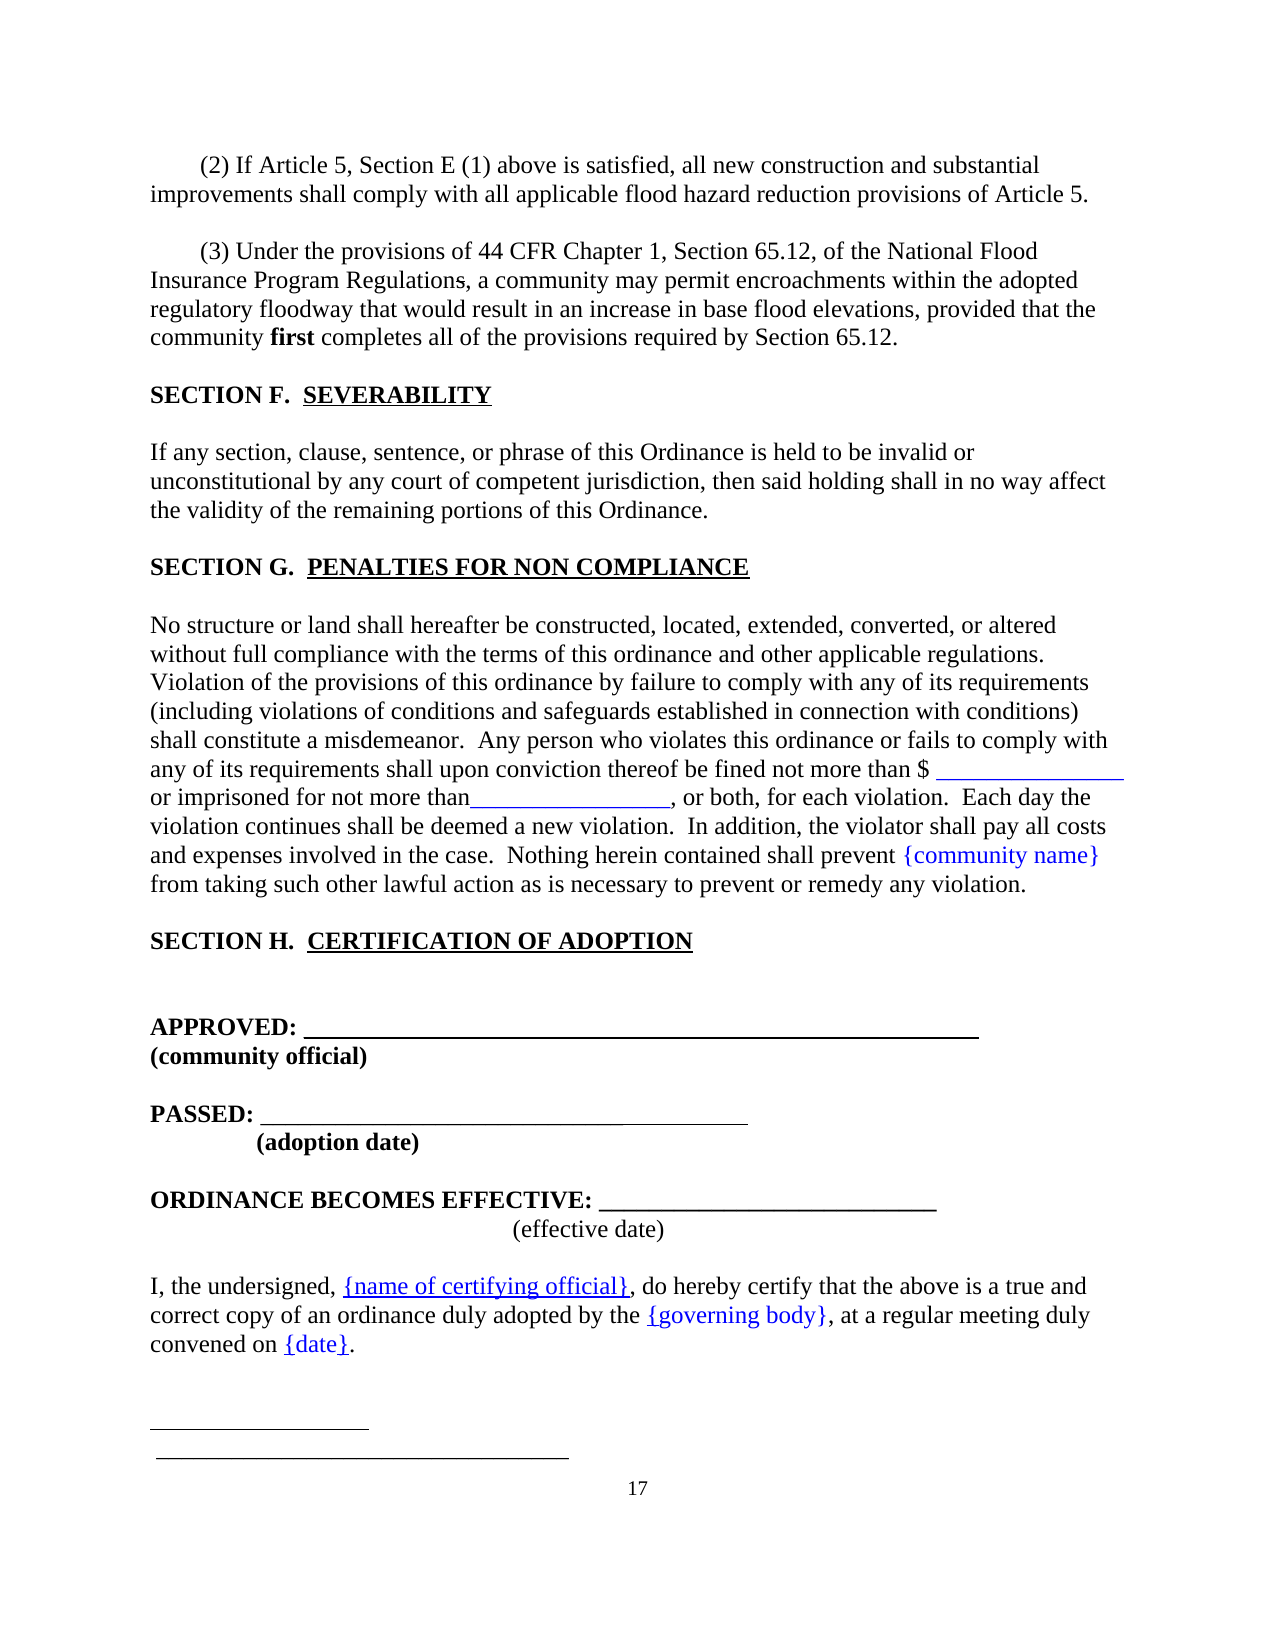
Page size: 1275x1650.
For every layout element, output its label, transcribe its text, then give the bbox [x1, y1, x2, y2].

subtitle SECTION G. PENALTIES FOR NON COMPLIANCE [150, 552, 1125, 581]
text I, the undersigned, {name of certifying official}, do hereby certify that the above is a true and correct copy of an ordinance duly adopted by the {governing body}, at a regular meeting duly convened on {date}. [150, 1271, 1125, 1357]
text (3) Under the provisions of 44 CFR Chapter 1, Section 65.12, of the National Flood Insurance Program Regulations, a community may permit encroachments within the adopted regulatory floodway that would result in an increase in base flood elevations, provided that the community first completes all of the provisions required by Section 65.12. [150, 236, 1125, 351]
text (2) If Article 5, Section E (1) above is satisfied, all new construction and substantial improvements shall comply with all applicable flood hazard reduction provisions of Article 5. [150, 150, 1125, 207]
text (adoption date) [150, 1127, 1125, 1156]
text APPROVED: ______________________________________________ (community official) [150, 1012, 1125, 1070]
text _________________________________ [150, 1433, 1125, 1462]
text No structure or land shall hereafter be constructed, located, extended, converted, or altered without full compliance with the terms of this ordinance and other applicable regulations. Violation of the provisions of this ordinance by failure to comply with any of its requirements (including violations of conditions and safeguards established in connection with conditions) shall constitute a misdemeanor. Any person who violates this ordinance or fails to comply with any of its requirements shall upon conviction thereof be fined not more than $ _______________ or imprisoned for not more than________________, or both, for each violation. Each day the violation continues shall be deemed a new violation. In addition, the violator shall pay all costs and expenses involved in the case. Nothing herein contained shall prevent {community name} from taking such other lawful action as is necessary to prevent or remedy any violation. [150, 610, 1125, 897]
subtitle SECTION F. SEVERABILITY [150, 380, 1125, 409]
text PASSED: _____________________________ [150, 1099, 1125, 1127]
text (effective date) [150, 1214, 1125, 1242]
subtitle If any section, clause, sentence, or phrase of this Ordinance is held to be invalid or unconstitutional by any court of competent jurisdiction, then said holding shall in no way affect the validity of the remaining portions of this Ordinance. [150, 437, 1125, 524]
subtitle ORDINANCE BECOMES EFFECTIVE: ___________________________ [150, 1185, 1125, 1214]
text SECTION H. CERTIFICATION OF ADOPTION [150, 926, 1125, 955]
